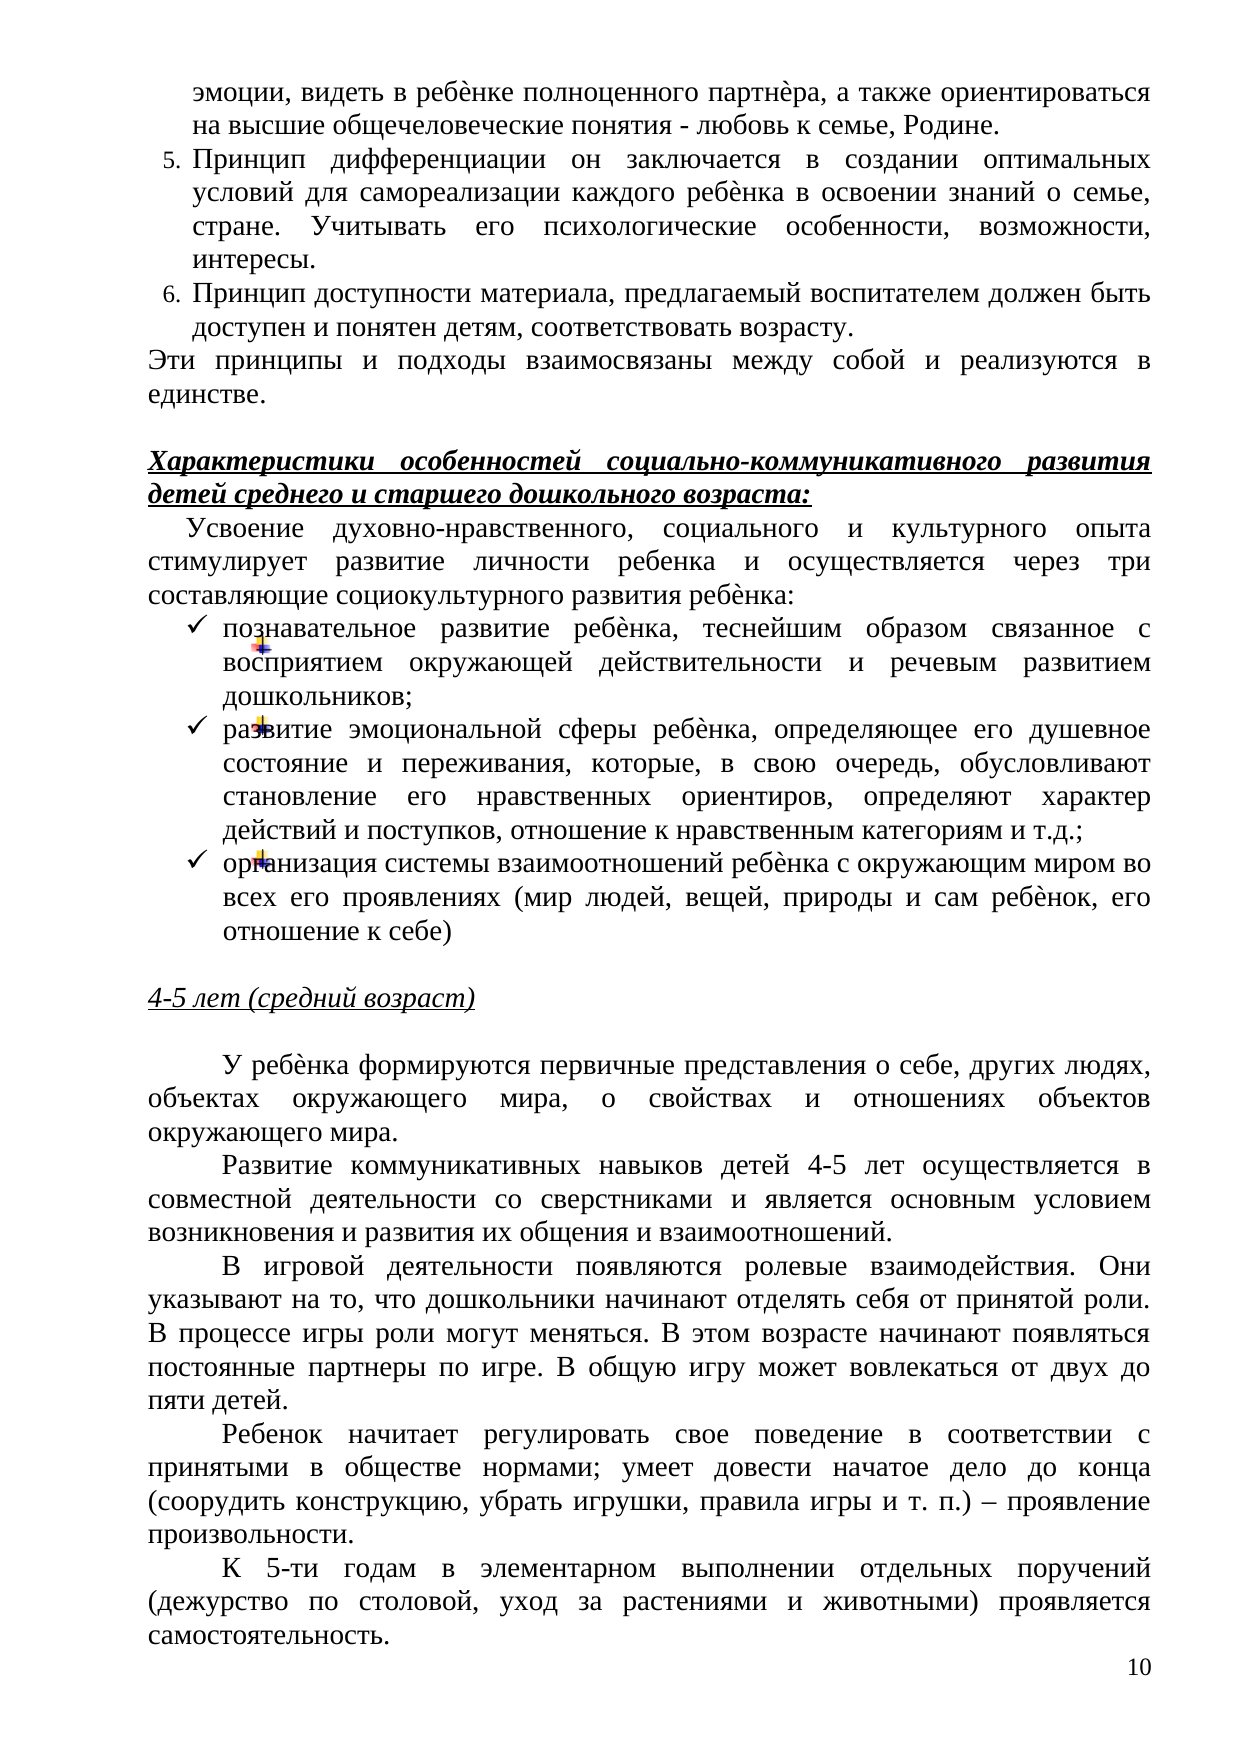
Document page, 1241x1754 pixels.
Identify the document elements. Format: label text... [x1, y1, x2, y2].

text Развитие коммуникативных навыков детей 4-5 лет осуществляется в совместной деятельности со сверстниками и является основным условием возникновения и развития их общения и взаимоотношений. [148, 1147, 1152, 1248]
text Эти принципы и подходы взаимосвязаны между собой и реализуются в единстве. [148, 342, 1152, 409]
list Принцип дифференциации он заключается в создании оптимальных условий для самореализации каждого ребѐнка в освоении знаний о семье, стране. Учитывать его психологические особенности, возможности, интересы. [162, 141, 1152, 275]
text В игровой деятельности появляются ролевые взаимодействия. Они указывают на то, что дошкольники начинают отделять себя от принятой роли. В процессе игры роли могут меняться. В этом возрасте начинают появляться постоянные партнеры по игре. В общую игру может вовлекаться от двух до пяти детей. [148, 1248, 1152, 1416]
text 4-5 лет (средний возраст) [148, 980, 1152, 1013]
list познавательное развитие ребѐнка, теснейшим образом связанное с восприятием окружающей действительности и речевым развитием дошкольников; [185, 611, 1152, 711]
text Характеристики особенностей социально-коммуникативного развития детей среднего и старшего дошкольного возраста: [148, 443, 1152, 472]
list организация системы взаимоотношений ребѐнка с окружающим миром во всех его проявлениях (мир людей, вещей, природы и сам ребѐнок, его отношение к себе) [185, 846, 1152, 946]
text Ребенок начитает регулировать свое поведение в соответствии с принятыми в обществе нормами; умеет довести начатое дело до конца (соорудить конструкцию, убрать игрушки, правила игры и т. п.) – проявление произвольности. [148, 1416, 1152, 1550]
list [162, 74, 1152, 141]
text К 5-ти годам в элементарном выполнении отдельных поручений (дежурство по столовой, уход за растениями и животными) проявляется самостоятельность. [148, 1550, 1152, 1651]
text Усвоение духовно-нравственного, социального и культурного опыта стимулирует развитие личности ребенка и осуществляется через три составляющие социокультурного развития ребѐнка: [148, 510, 1152, 611]
text Характеристики особенностей социально-коммуникативного развития детей среднего и старшего дошкольного возраста: [148, 474, 1152, 510]
text У ребѐнка формируются первичные представления о себе, других людях, объектах окружающего мира, о свойствах и отношениях объектов окружающего мира. [148, 1047, 1152, 1147]
list Принцип доступности материала, предлагаемый воспитателем должен быть доступен и понятен детям, соответствовать возрасту. [162, 275, 1152, 342]
list развитие эмоциональной сферы ребѐнка, определяющее его душевное состояние и переживания, которые, в свою очередь, обусловливают становление его нравственных ориентиров, определяют характер действий и поступков, отношение к нравственным категориям и т.д.; [185, 711, 1152, 846]
